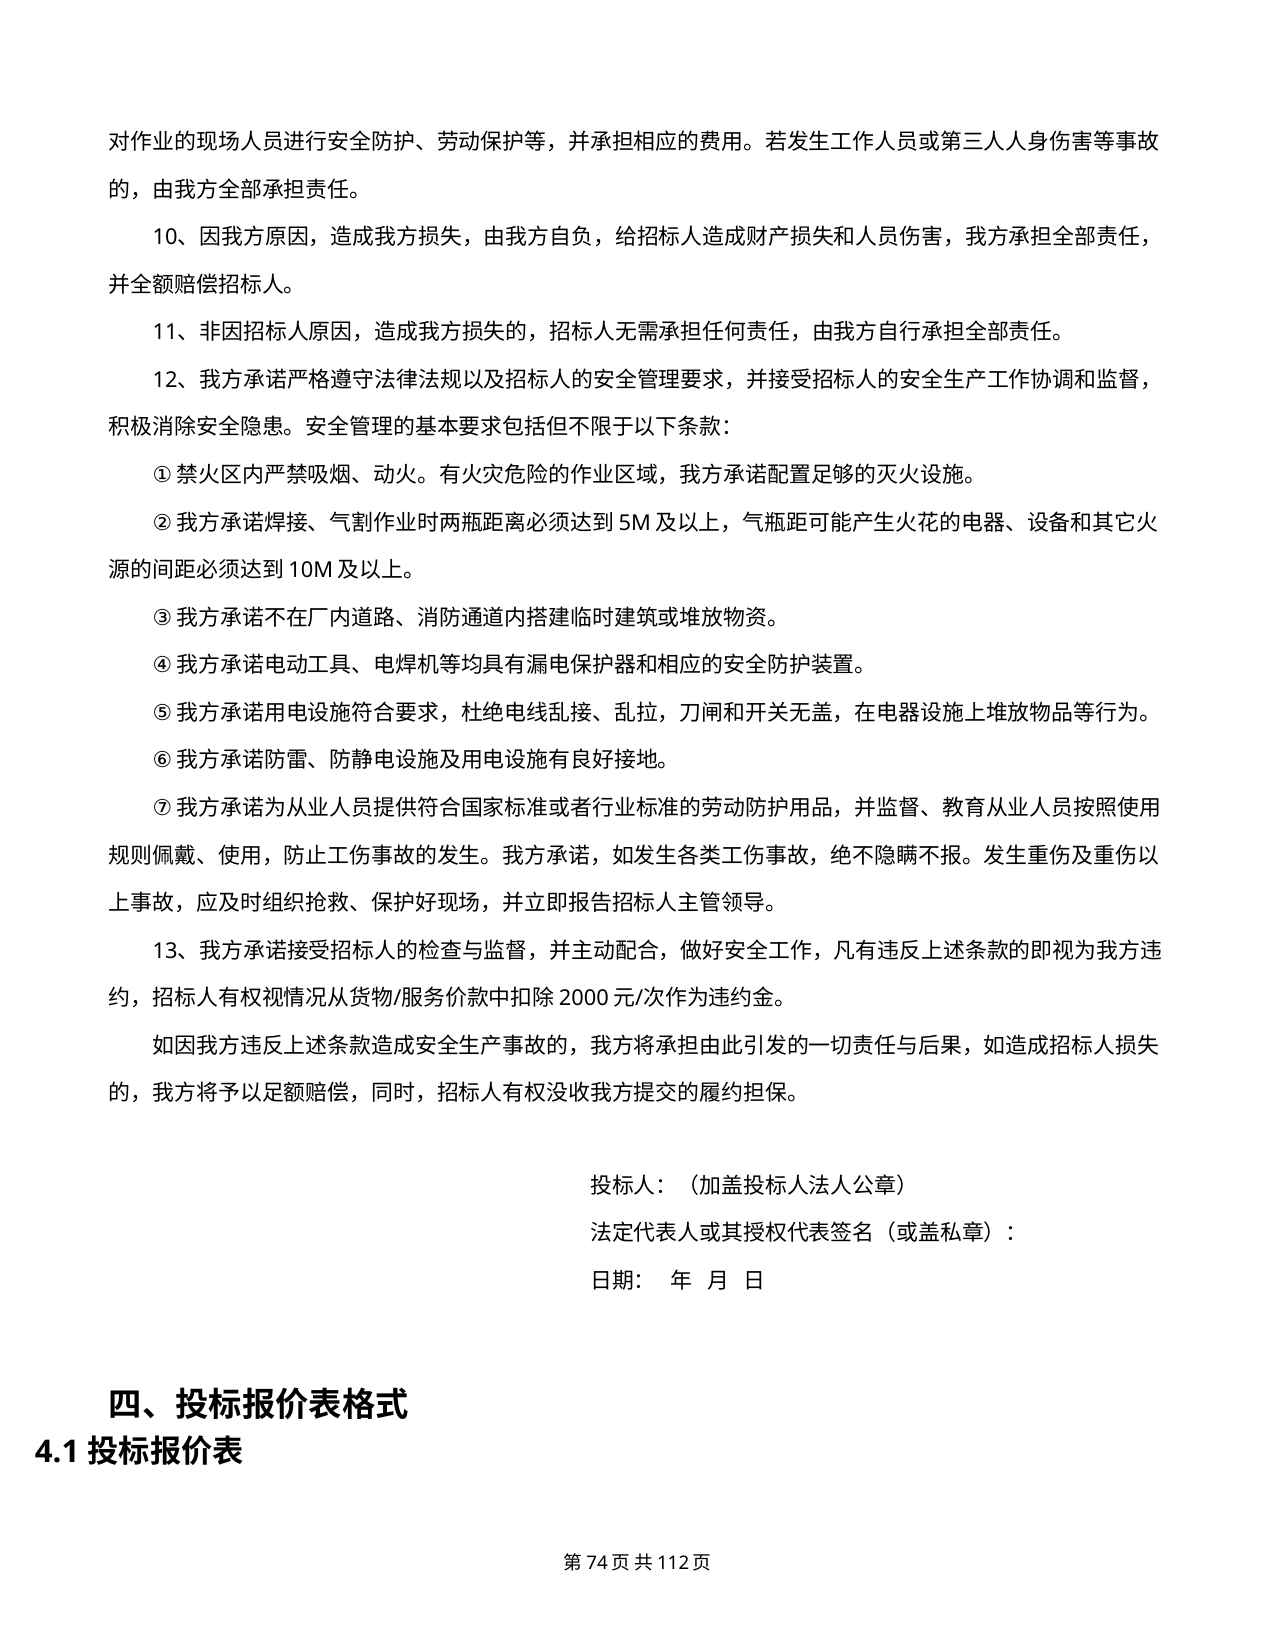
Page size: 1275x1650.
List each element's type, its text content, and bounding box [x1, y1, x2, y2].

text 10、因我方原因，造成我方损失，由我方自负，给招标人造成财产损失和人员伤害，我方承担全部责任，并全额赔偿招标人。 [109, 219, 1166, 298]
text 4.1 投标报价表 [34, 1426, 1166, 1472]
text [109, 124, 1166, 203]
text ②我方承诺焊接、气割作业时两瓶距离必须达到5M及以上，气瓶距可能产生火花的电器、设备和其它火源的间距必须达到10M及以上。 [109, 504, 1166, 584]
text ⑦我方承诺为从业人员提供符合国家标准或者行业标准的劳动防护用品，并监督、教育从业人员按照使用规则佩戴、使用，防止工伤事故的发生。我方承诺，如发生各类工伤事故，绝不隐瞒不报。发生重伤及重伤以上事故，应及时组织抢救、保护好现场，并立即报告招标人主管领导。 [109, 790, 1166, 917]
text 四、投标报价表格式 [109, 1378, 1166, 1426]
text ⑥我方承诺防雷、防静电设施及用电设施有良好接地。 [109, 742, 1166, 774]
text ①禁火区内严禁吸烟、动火。有火灾危险的作业区域，我方承诺配置足够的灭火设施。 [109, 457, 1166, 489]
text 12、我方承诺严格遵守法律法规以及招标人的安全管理要求，并接受招标人的安全生产工作协调和监督，积极消除安全隐患。安全管理的基本要求包括但不限于以下条款： [109, 362, 1166, 441]
text 如因我方违反上述条款造成安全生产事故的，我方将承担由此引发的一切责任与后果，如造成招标人损失的，我方将予以足额赔偿，同时，招标人有权没收我方提交的履约担保。 [109, 1028, 1166, 1107]
text 法定代表人或其授权代表签名（或盖私章）： [109, 1215, 1166, 1247]
text 13、我方承诺接受招标人的检查与监督，并主动配合，做好安全工作，凡有违反上述条款的即视为我方违约，招标人有权视情况从货物/服务价款中扣除2000元/次作为违约金。 [109, 933, 1166, 1012]
text ④我方承诺电动工具、电焊机等均具有漏电保护器和相应的安全防护装置。 [109, 647, 1166, 679]
text 投标人：（加盖投标人法人公章） [109, 1168, 1166, 1199]
text 11、非因招标人原因，造成我方损失的，招标人无需承担任何责任，由我方自行承担全部责任。 [109, 314, 1166, 346]
text 日期： 年 月 日 [109, 1263, 1123, 1294]
text ③我方承诺不在厂内道路、消防通道内搭建临时建筑或堆放物资。 [109, 600, 1166, 631]
text ⑤我方承诺用电设施符合要求，杜绝电线乱接、乱拉，刀闸和开关无盖，在电器设施上堆放物品等行为。 [109, 695, 1166, 727]
